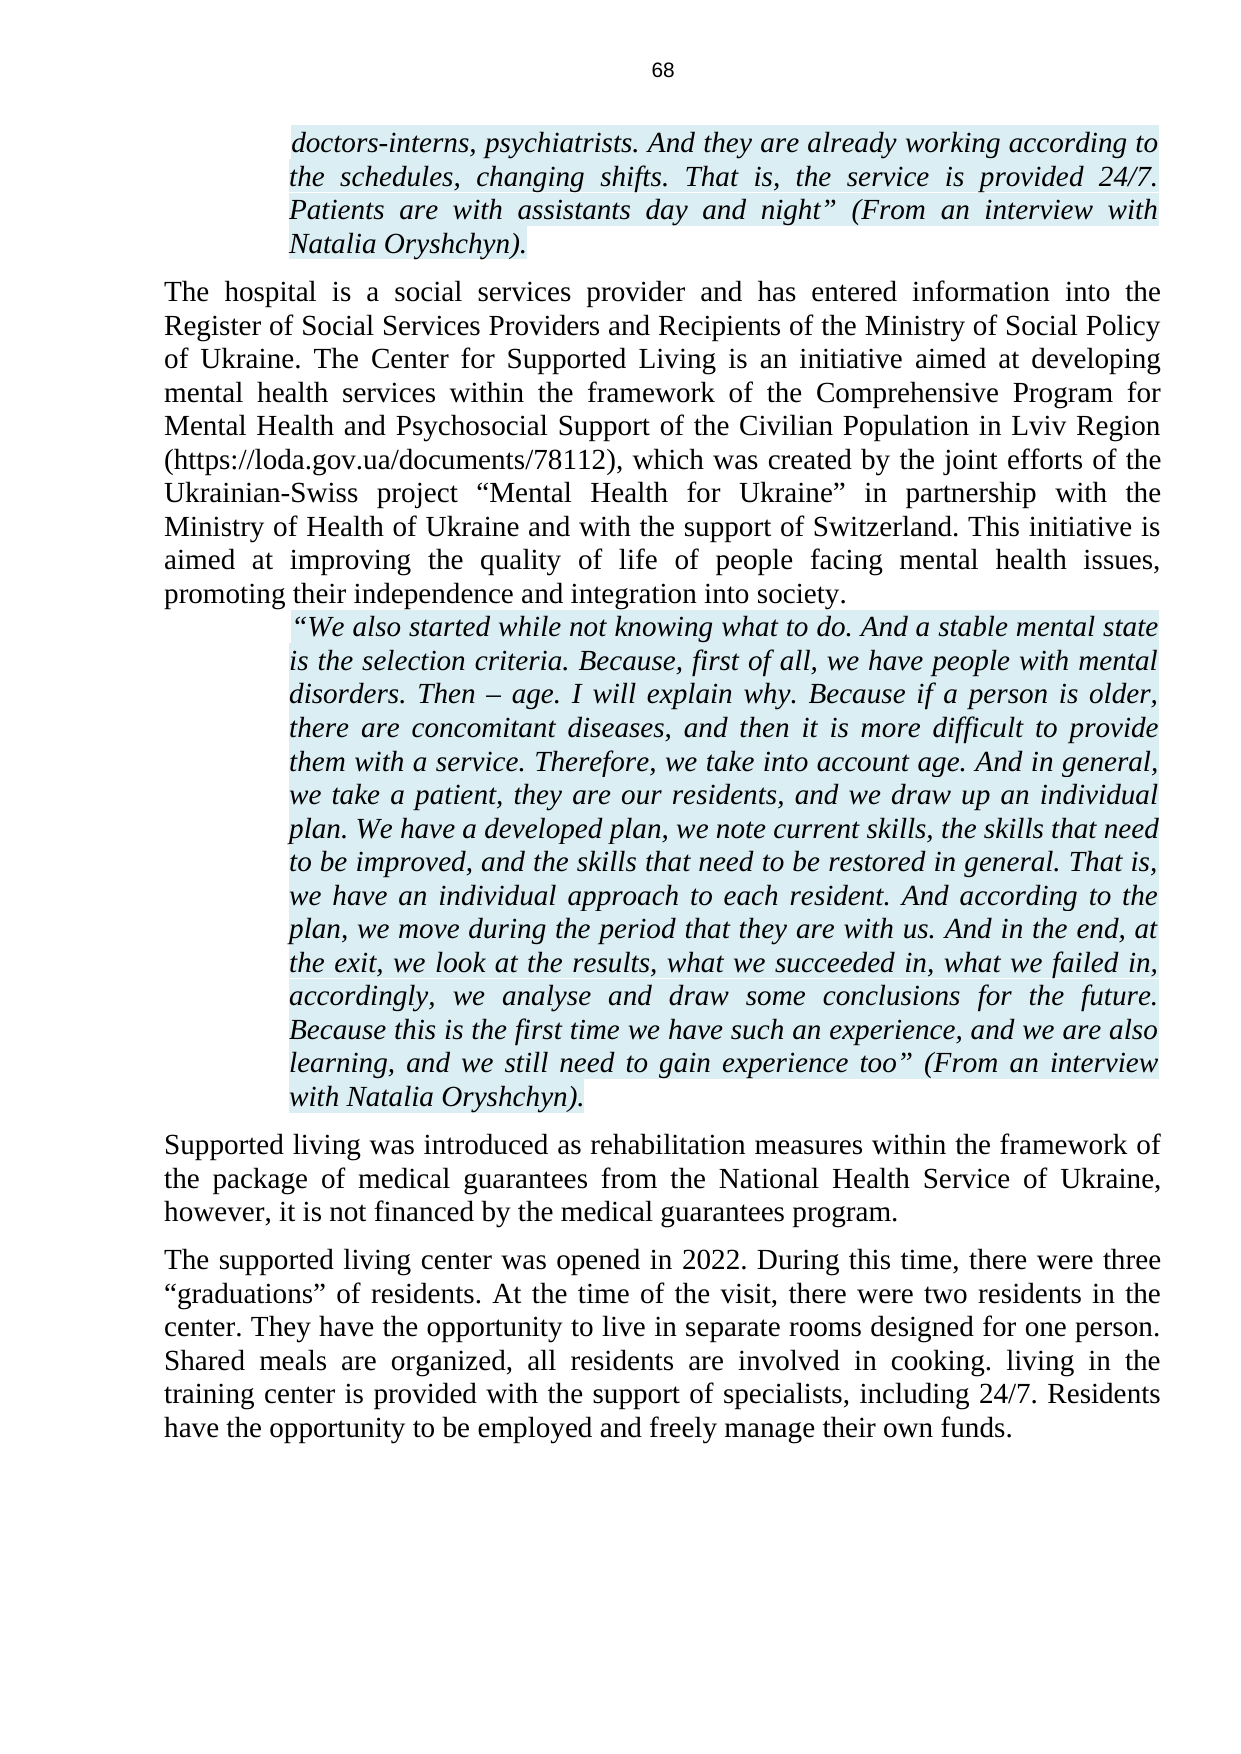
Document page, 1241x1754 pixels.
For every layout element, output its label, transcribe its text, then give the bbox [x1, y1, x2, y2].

text The hospital is a social services provider and has entered information into the Register of Social Services Providers and Recipients of the Ministry of Social Policy of Ukraine. The Center for Supported Living is an initiative aimed at developing mental health services within the framework of the Comprehensive Program for Mental Health and Psychosocial Support of the Civilian Population in Lviv Region (https://loda.gov.ua/documents/78112), which was created by the joint efforts of the Ukrainian-Swiss project “Mental Health for Ukraine” in partnership with the Ministry of Health of Ukraine and with the support of Switzerland. This initiative is aimed at improving the quality of life of people facing mental health issues, promoting their independence and integration into society. [164, 274, 1162, 609]
text The supported living center was opened in 2022. During this time, there were three “graduations” of residents. At the time of the visit, there were two residents in the center. They have the opportunity to live in separate rooms designed for one person. Shared meals are organized, all residents are involved in cooking. living in the training center is provided with the support of specialists, including 24/7. Residents have the opportunity to be employed and freely manage their own funds. [164, 1242, 1162, 1444]
text Supported living was introduced as rehabilitation measures within the framework of the package of medical guarantees from the National Health Service of Ukraine, however, it is not financed by the medical guarantees program. [164, 1127, 1162, 1228]
text doctors-interns, psychiatrists. And they are already working according to the schedules, changing shifts. That is, the service is provided 24/7. Patients are with assistants day and night” (From an interview with Natalia Oryshchyn). [289, 125, 1162, 259]
text “We also started while not knowing what to do. And a stable mental state is the selection criteria. Because, first of all, we have people with mental disorders. Then – age. I will explain why. Because if a person is older, there are concomitant diseases, and then it is more difficult to provide them with a service. Therefore, we take into account age. And in general, we take a patient, they are our residents, and we draw up an individual plan. We have a developed plan, we note current skills, the skills that need to be improved, and the skills that need to be restored in general. That is, we have an individual approach to each resident. And according to the plan, we move during the period that they are with us. And in the end, at the exit, we look at the results, what we succeeded in, what we failed in, accordingly, we analyse and draw some conclusions for the future. Because this is the first time we have such an experience, and we are also learning, and we still need to gain experience too” (From an interview with Natalia Oryshchyn). [289, 609, 1162, 1113]
